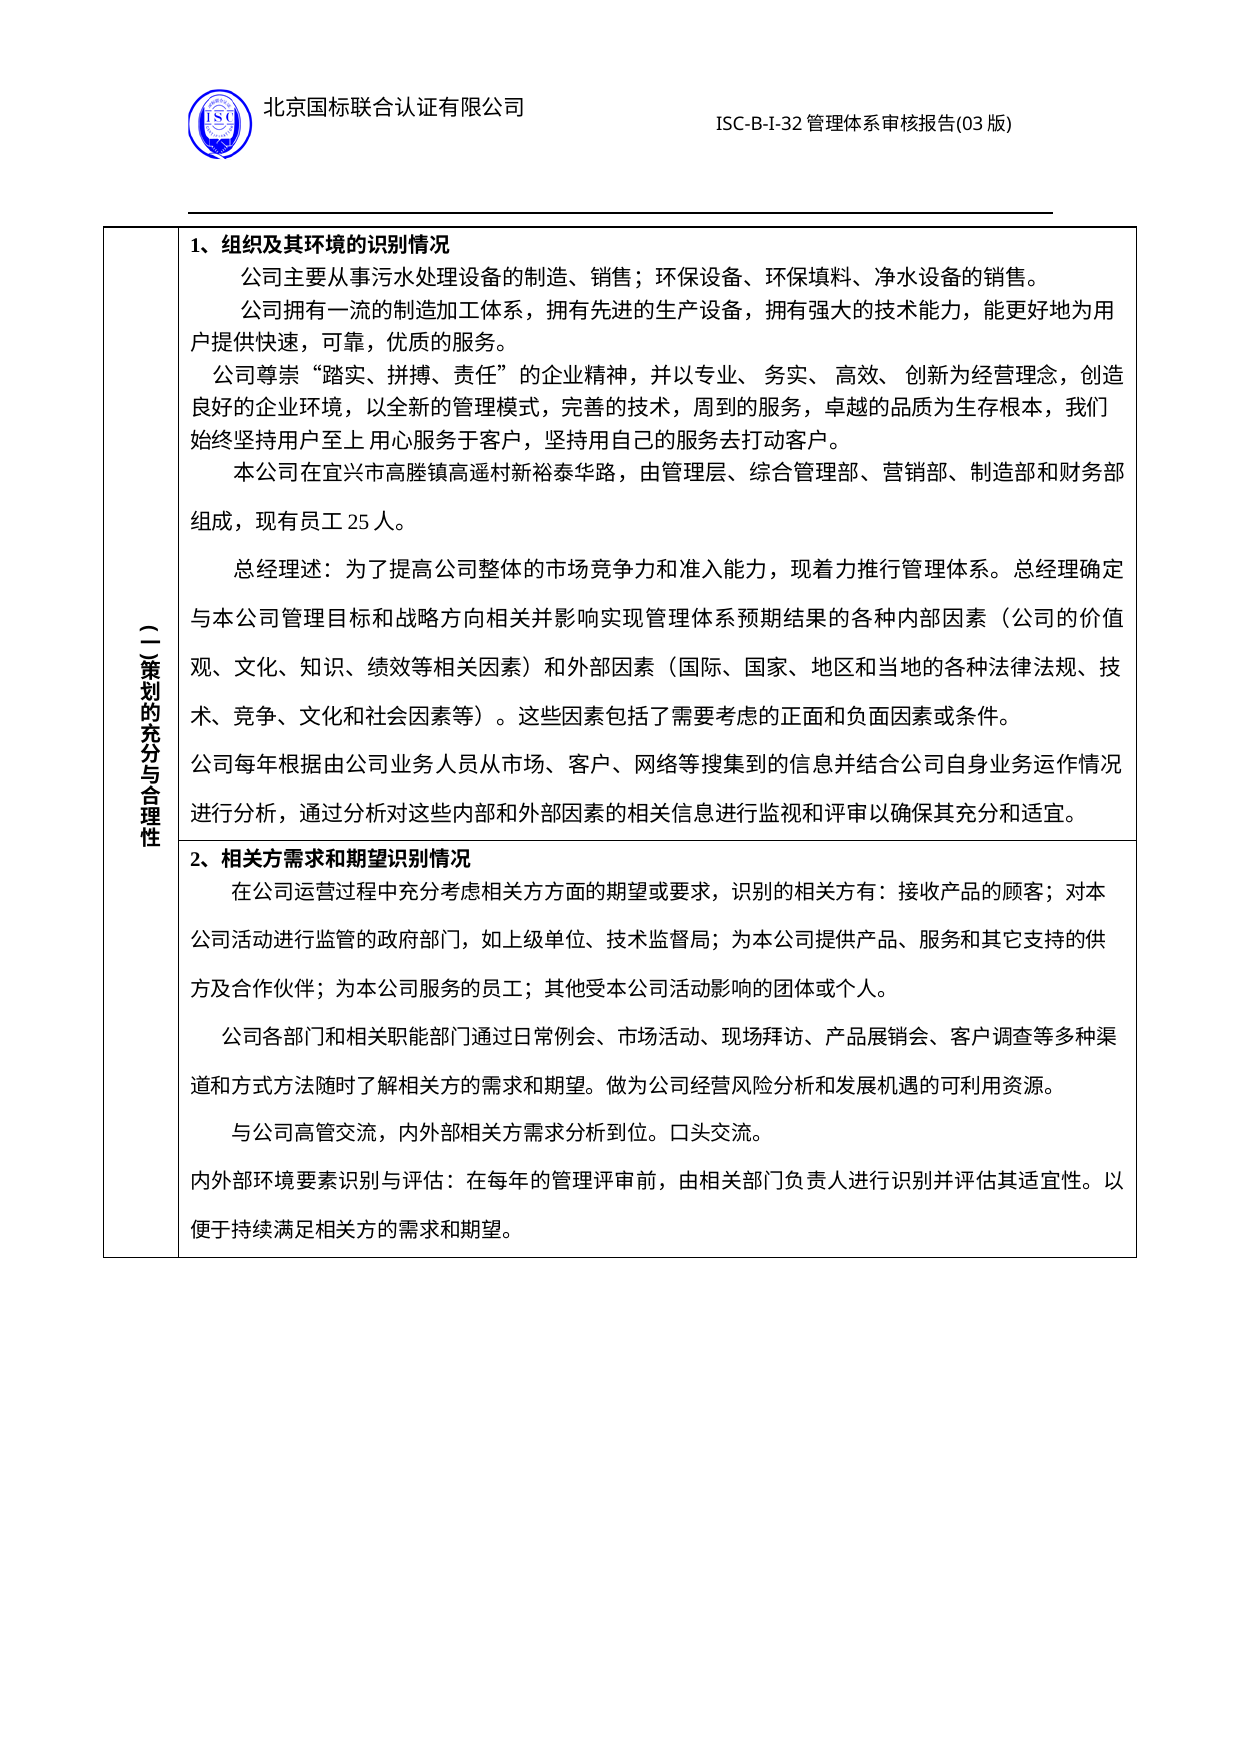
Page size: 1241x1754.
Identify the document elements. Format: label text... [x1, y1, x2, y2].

table_header 1、组织及其环境的识别情况 公司主要从事污水处理设备的制造、销售；环保设备、环保填料、净水设备的销售。 公司拥有一流的制造加工体系，拥有先进的生产设备，拥有强大的技术能力，能更好地为用户提供快速，可靠，优质的服务。 公司尊崇“踏实、拼搏、责任”的企业精神，并以专业、 务实、 高效、 创新为经营理念，创造良好的企业环境，以全新的管理模式，完善的技术，周到的服务，卓越的品质为生存根本，我们始终坚持用户至上 用心服务于客户，坚持用自己的服务去打动客户。 本公司在宜兴市高塍镇高遥村新裕泰华路，由管理层、综合管理部、营销部、制造部和财务部组成，现有员工25人。 总经理述：为了提高公司整体的市场竞争力和准入能力，现着力推行管理体系。总经理确定与本公司管理目标和战略方向相关并影响实现管理体系预期结果的各种内部因素（公司的价值观、文化、知识、绩效等相关因素）和外部因素（国际、国家、地区和当地的各种法律法规、技术、竞争、文化和社会因素等）。这些因素包括了需要考虑的正面和负面因素或条件。 公司每年根据由公司业务人员从市场、客户、网络等搜集到的信息并结合公司自身业务运作情况进行分析，通过分析对这些内部和外部因素的相关信息进行监视和评审以确保其充分和适宜。 [179, 228, 1136, 840]
picture [187, 89, 253, 158]
table_header (一)策划的充分与合理性 [104, 228, 178, 1257]
table_cell 2、相关方需求和期望识别情况 在公司运营过程中充分考虑相关方方面的期望或要求，识别的相关方有：接收产品的顾客；对本公司活动进行监管的政府部门，如上级单位、技术监督局；为本公司提供产品、服务和其它支持的供方及合作伙伴；为本公司服务的员工；其他受本公司活动影响的团体或个人。 公司各部门和相关职能部门通过日常例会、市场活动、现场拜访、产品展销会、客户调查等多种渠道和方式方法随时了解相关方的需求和期望。做为公司经营风险分析和发展机遇的可利用资源。 与公司高管交流，内外部相关方需求分析到位。口头交流。 内外部环境要素识别与评估：在每年的管理评审前，由相关部门负责人进行识别并评估其适宜性。以便于持续满足相关方的需求和期望。 [179, 841, 1136, 1257]
